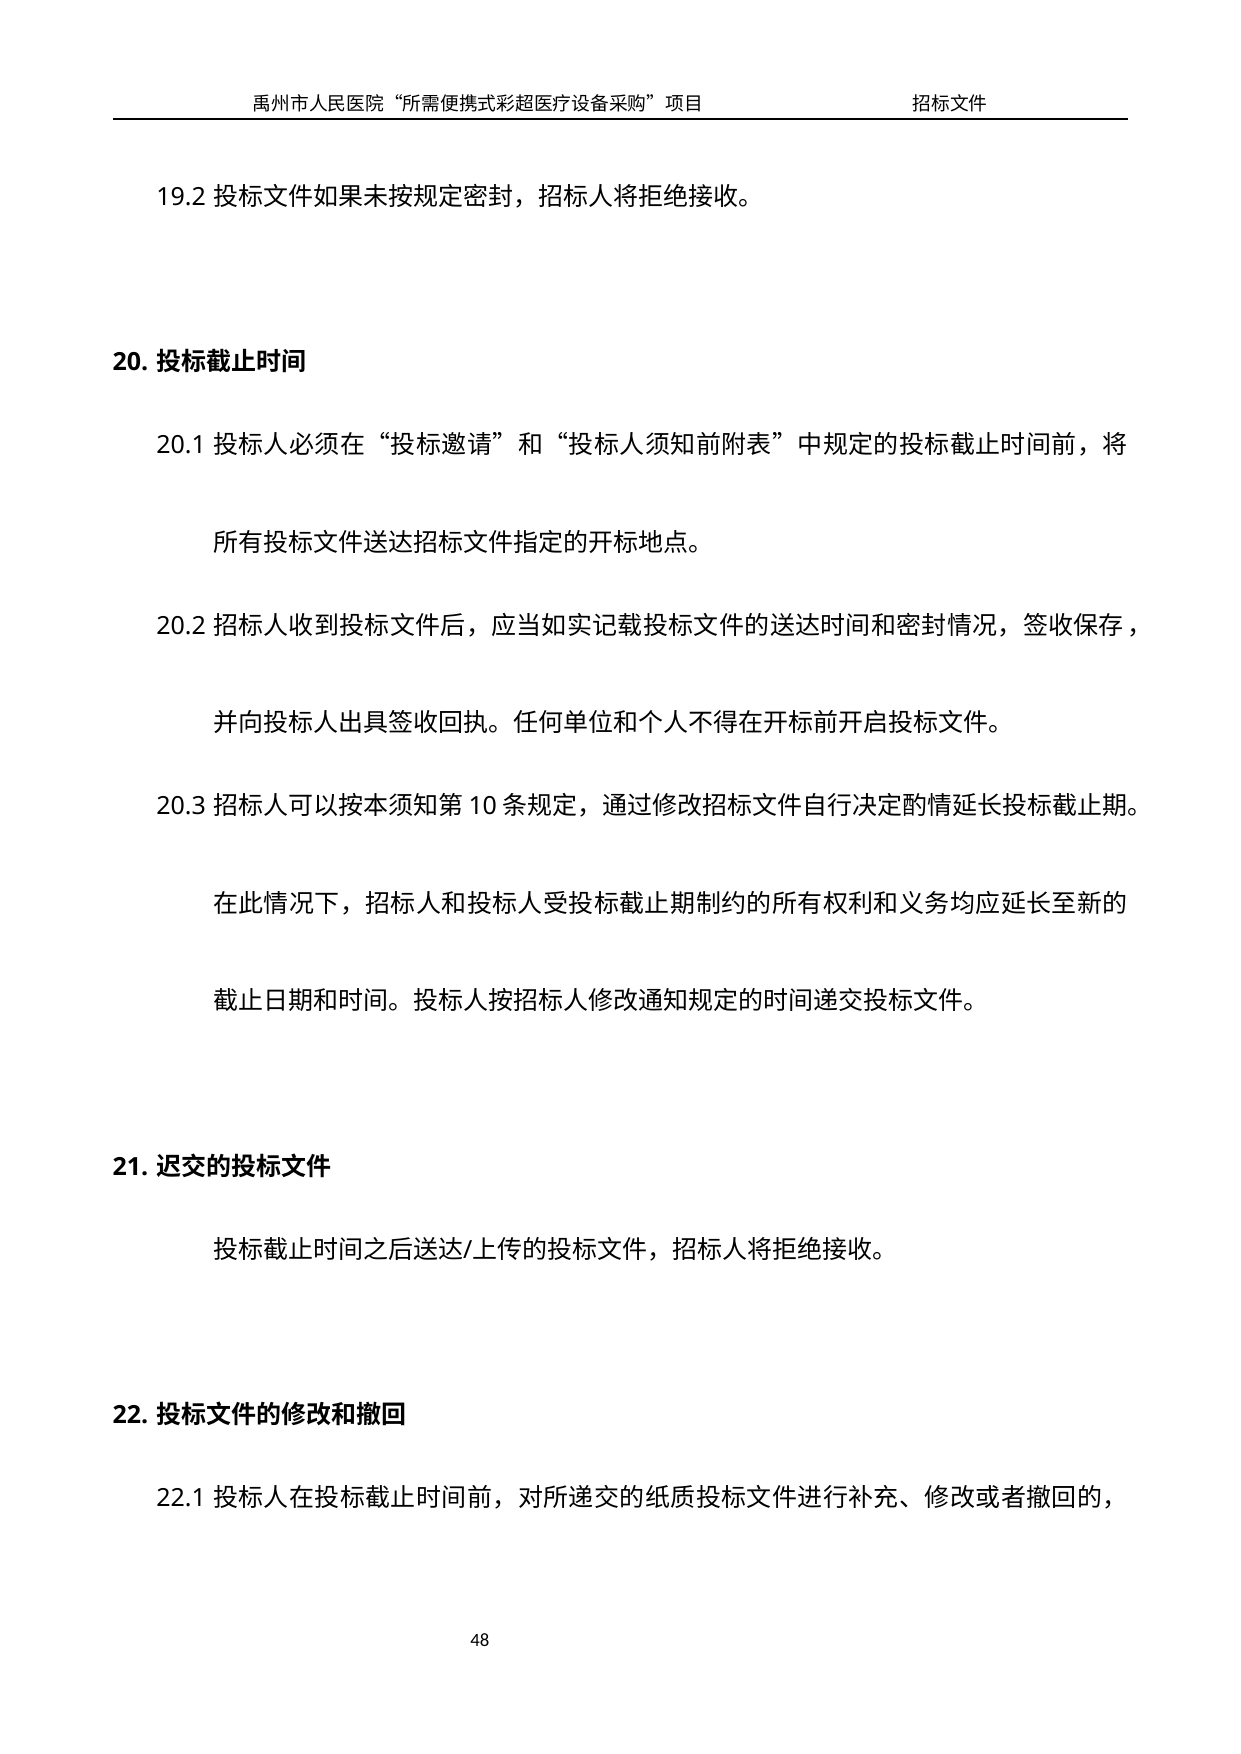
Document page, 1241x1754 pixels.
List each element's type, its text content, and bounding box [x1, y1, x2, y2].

list 投标人必须在“投标邀请”和“投标人须知前附表”中规定的投标截止时间前，将所有投标文件送达招标文件指定的开标地点。 [156, 410, 1128, 573]
list 招标人收到投标文件后，应当如实记载投标文件的送达时间和密封情况，签收保存，并向投标人出具签收回执。任何单位和个人不得在开标前开启投标文件。 [156, 591, 1128, 753]
list 招标人可以按本须知第10条规定，通过修改招标文件自行决定酌情延长投标截止期。在此情况下，招标人和投标人受投标截止期制约的所有权利和义务均应延长至新的截止日期和时间。投标人按招标人修改通知规定的时间递交投标文件。 [156, 771, 1128, 1031]
list 投标文件的修改和撤回 [112, 1380, 1128, 1445]
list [156, 1463, 1128, 1528]
list 投标文件如果未按规定密封，招标人将拒绝接收。 [156, 162, 1128, 227]
list 投标截止时间 [112, 327, 1128, 392]
text 投标截止时间之后送达/上传的投标文件，招标人将拒绝接收。 [213, 1215, 1128, 1280]
list 迟交的投标文件 [112, 1132, 1128, 1197]
